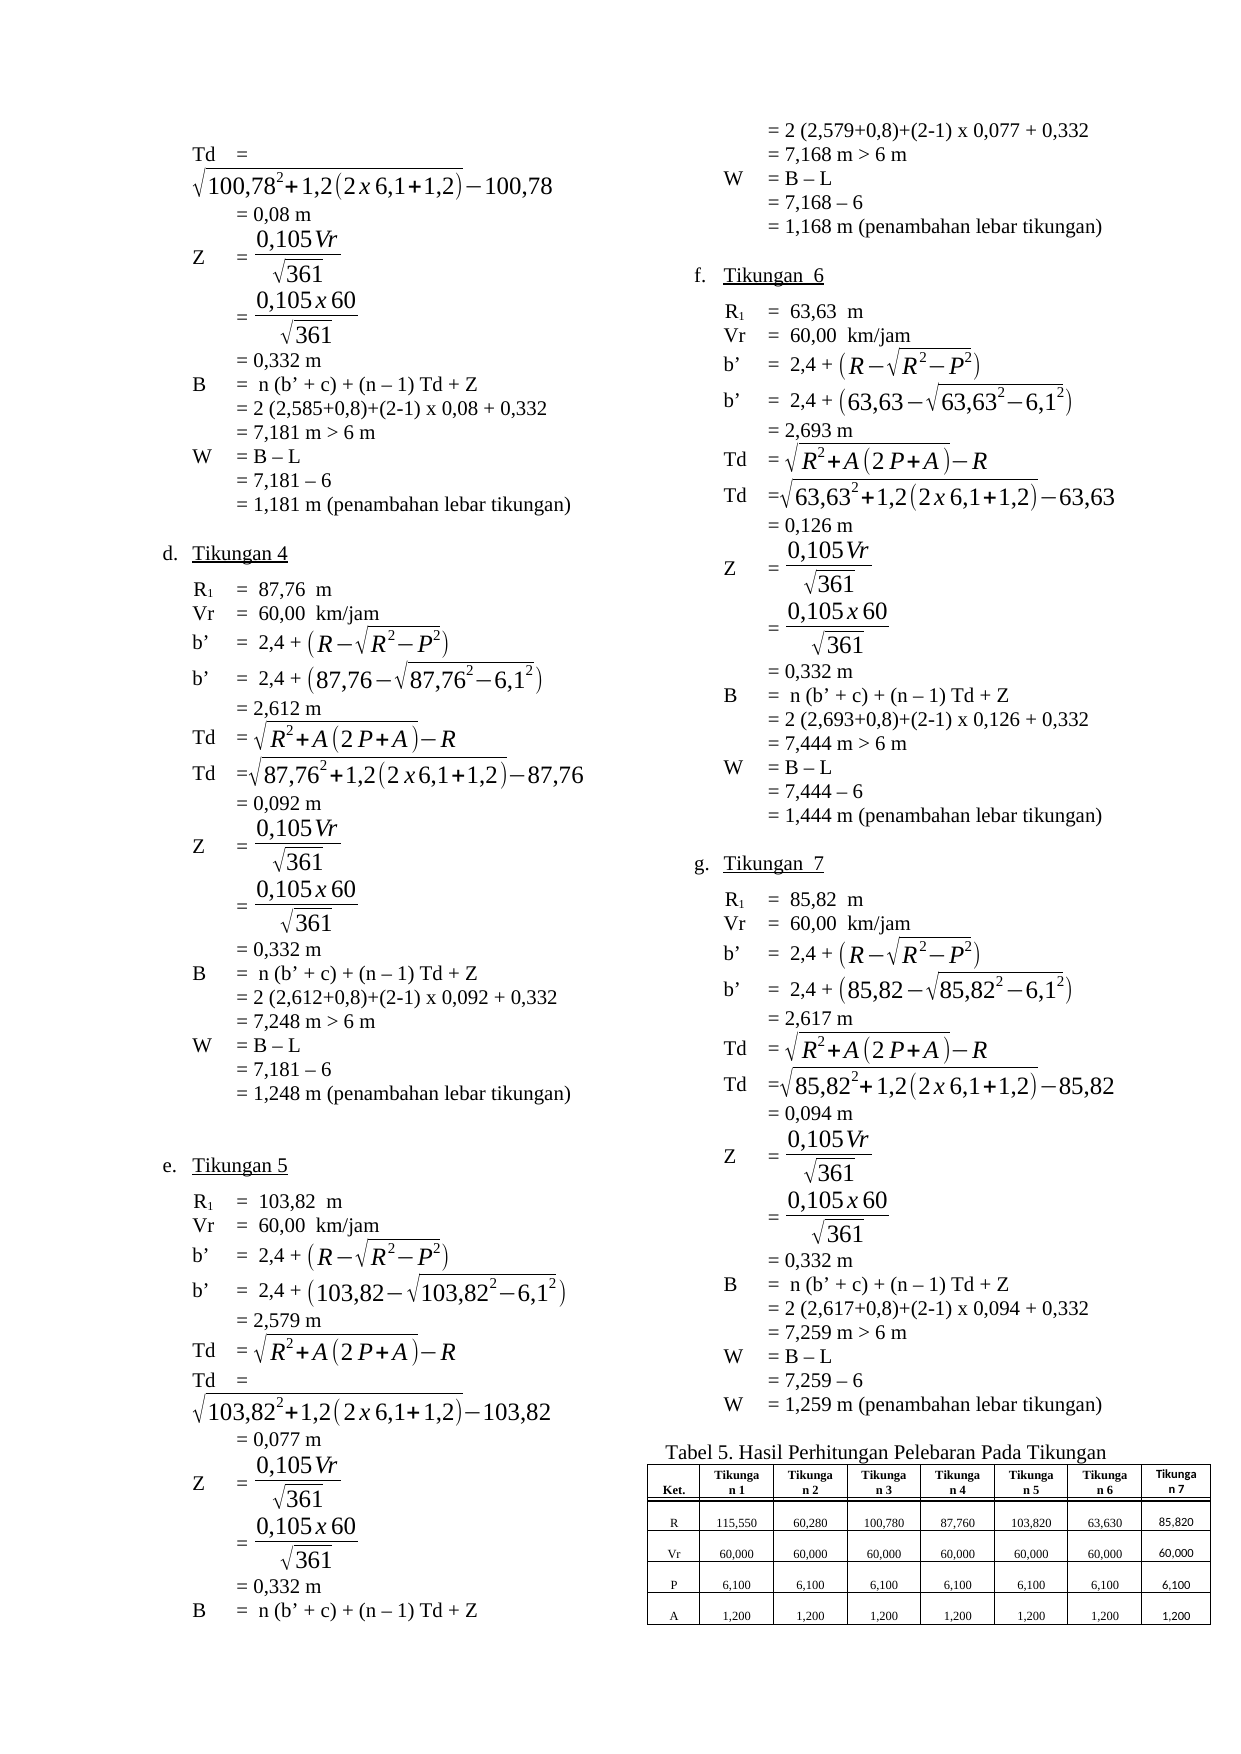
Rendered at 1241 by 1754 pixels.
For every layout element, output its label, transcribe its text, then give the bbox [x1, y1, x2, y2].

table_cell 6,100 [1068, 1562, 1141, 1592]
text = 7,444 – 6 [723, 779, 1122, 803]
text W = 1,259 m (penambahan lebar tikungan) [723, 1392, 1122, 1416]
text = 2,612 m [192, 695, 591, 719]
text Z = [723, 1125, 1122, 1186]
text = 7,248 m > 6 m [192, 1009, 591, 1033]
table_cell 60,000 [1142, 1531, 1210, 1561]
text = [192, 1512, 591, 1573]
table_cell 6,100 [1142, 1562, 1210, 1592]
text b’ = 2,4 + [723, 971, 1122, 1006]
text = [192, 876, 591, 937]
table_header Tikungan 1 [700, 1465, 773, 1497]
text b’ = 2,4 + [192, 660, 591, 695]
table_cell 1,200 [700, 1593, 773, 1623]
table_header Tikungan 2 [774, 1465, 847, 1497]
text B = n (b’ + c) + (n – 1) Td + Z [723, 683, 1122, 707]
text R1 = 87,76 m [118, 576, 591, 601]
text = 1,168 m (penambahan lebar tikungan) [723, 214, 1122, 238]
text W = B – L [723, 166, 1122, 190]
text = 0,126 m [649, 513, 1122, 537]
text = 0,08 m [118, 202, 591, 226]
text B = n (b’ + c) + (n – 1) Td + Z [723, 1272, 1122, 1296]
text = 1,444 m (penambahan lebar tikungan) [723, 803, 1122, 827]
text b’ = 2,4 + [192, 1237, 591, 1273]
table_header Tikungan 3 [848, 1465, 920, 1497]
table_cell 1,200 [921, 1593, 994, 1623]
text = 0,332 m [723, 1247, 1122, 1272]
table_cell 60,000 [921, 1531, 994, 1561]
text Td = [192, 719, 591, 755]
table_cell 60,000 [774, 1531, 847, 1561]
table_cell 63,630 [1068, 1502, 1141, 1530]
text = 0,332 m [192, 937, 591, 961]
text W = B – L [723, 1344, 1122, 1368]
text Z = [192, 814, 591, 876]
table_header Tikungan 4 [921, 1465, 994, 1497]
text = 2,693 m [723, 417, 1122, 442]
text B = n (b’ + c) + (n – 1) Td + Z [192, 1598, 591, 1622]
table_cell 6,100 [848, 1562, 920, 1592]
table_cell 1,200 [848, 1593, 920, 1623]
table_cell 6,100 [774, 1562, 847, 1592]
text Td = [723, 1066, 1122, 1101]
table_cell 60,000 [1068, 1531, 1141, 1561]
text = 2 (2,585+0,8)+(2-1) x 0,08 + 0,332 [192, 396, 591, 420]
text W = B – L [192, 1033, 591, 1057]
table_header Tikungan 7 [1142, 1465, 1210, 1497]
table_header Tikungan 6 [1068, 1465, 1141, 1497]
table_cell 6,100 [700, 1562, 773, 1592]
table_cell 60,280 [774, 1502, 847, 1530]
text = 2 (2,579+0,8)+(2-1) x 0,077 + 0,332 [723, 118, 1122, 142]
text = 7,168 – 6 [723, 190, 1122, 214]
text Td = [192, 1368, 591, 1427]
text b’ = 2,4 + [723, 347, 1122, 382]
text = 1,181 m (penambahan lebar tikungan) [192, 492, 591, 516]
text = 7,181 – 6 [192, 1057, 591, 1081]
table_cell 1,200 [1068, 1593, 1141, 1623]
text B = n (b’ + c) + (n – 1) Td + Z [192, 961, 591, 985]
table_cell 1,200 [995, 1593, 1067, 1623]
text = 2 (2,617+0,8)+(2-1) x 0,094 + 0,332 [723, 1296, 1122, 1320]
text = [723, 1186, 1122, 1247]
text = 1,248 m (penambahan lebar tikungan) [192, 1081, 591, 1105]
table_cell 1,200 [774, 1593, 847, 1623]
table_cell 6,100 [921, 1562, 994, 1592]
text W = B – L [723, 755, 1122, 779]
text = 7,444 m > 6 m [723, 731, 1122, 755]
text b’ = 2,4 + [723, 935, 1122, 971]
text = 7,259 m > 6 m [723, 1320, 1122, 1344]
table_cell A [648, 1593, 699, 1623]
text = 0,332 m [723, 659, 1122, 683]
list Tikungan 4 [162, 540, 591, 564]
list Tikungan 7 [694, 851, 1122, 875]
text = 2 (2,612+0,8)+(2-1) x 0,092 + 0,332 [192, 985, 591, 1009]
text = 2,617 m [723, 1006, 1122, 1030]
text R1 = 63,63 m [649, 298, 1122, 323]
text = 7,168 m > 6 m [723, 142, 1122, 166]
list Tikungan 6 [694, 262, 1122, 287]
text = 0,077 m [118, 1427, 591, 1451]
table_cell R [648, 1502, 699, 1530]
text Td = [723, 477, 1122, 513]
text R1 = 85,82 m [649, 887, 1122, 911]
text Vr = 60,00 km/jam [723, 911, 1122, 935]
text = 2,579 m [192, 1308, 591, 1332]
text = 7,181 m > 6 m [192, 420, 591, 444]
text = 0,094 m [649, 1101, 1122, 1125]
text = [723, 598, 1122, 659]
text B = n (b’ + c) + (n – 1) Td + Z [192, 372, 591, 396]
text = 0,332 m [192, 1573, 591, 1598]
table_cell Vr [648, 1531, 699, 1561]
text Vr = 60,00 km/jam [192, 1213, 591, 1237]
text Z = [723, 537, 1122, 598]
text b’ = 2,4 + [723, 382, 1122, 417]
table_cell 60,000 [700, 1531, 773, 1561]
text = 2 (2,693+0,8)+(2-1) x 0,126 + 0,332 [723, 707, 1122, 731]
table_cell 100,780 [848, 1502, 920, 1530]
text Vr = 60,00 km/jam [723, 323, 1122, 347]
text R1 = 103,82 m [118, 1189, 591, 1213]
text Td = [192, 1332, 591, 1368]
table_cell 87,760 [921, 1502, 994, 1530]
table_cell 115,550 [700, 1502, 773, 1530]
table_header Ket. [648, 1465, 699, 1497]
text W = B – L [192, 444, 591, 468]
table_cell 6,100 [995, 1562, 1067, 1592]
text Td = [192, 142, 591, 202]
table_cell 85,820 [1142, 1502, 1210, 1530]
text = 7,259 – 6 [723, 1368, 1122, 1392]
text Td = [192, 755, 591, 791]
text Vr = 60,00 km/jam [192, 601, 591, 624]
table_cell P [648, 1562, 699, 1592]
table_header Tikungan 5 [995, 1465, 1067, 1497]
text = 0,092 m [118, 791, 591, 814]
text = [192, 287, 591, 348]
table_cell 1,200 [1142, 1593, 1210, 1623]
list Tikungan 5 [162, 1153, 591, 1177]
text Td = [723, 1030, 1122, 1066]
table_cell 60,000 [848, 1531, 920, 1561]
text b’ = 2,4 + [192, 624, 591, 660]
table_cell 60,000 [995, 1531, 1067, 1561]
table_cell 103,820 [995, 1502, 1067, 1530]
text = 0,332 m [192, 348, 591, 372]
text = 7,181 – 6 [192, 468, 591, 492]
text Tabel 5. Hasil Perhitungan Pelebaran Pada Tikungan [649, 1440, 1122, 1464]
text Td = [723, 442, 1122, 477]
text Z = [192, 1451, 591, 1512]
text b’ = 2,4 + [192, 1273, 591, 1308]
text Z = [192, 226, 591, 287]
